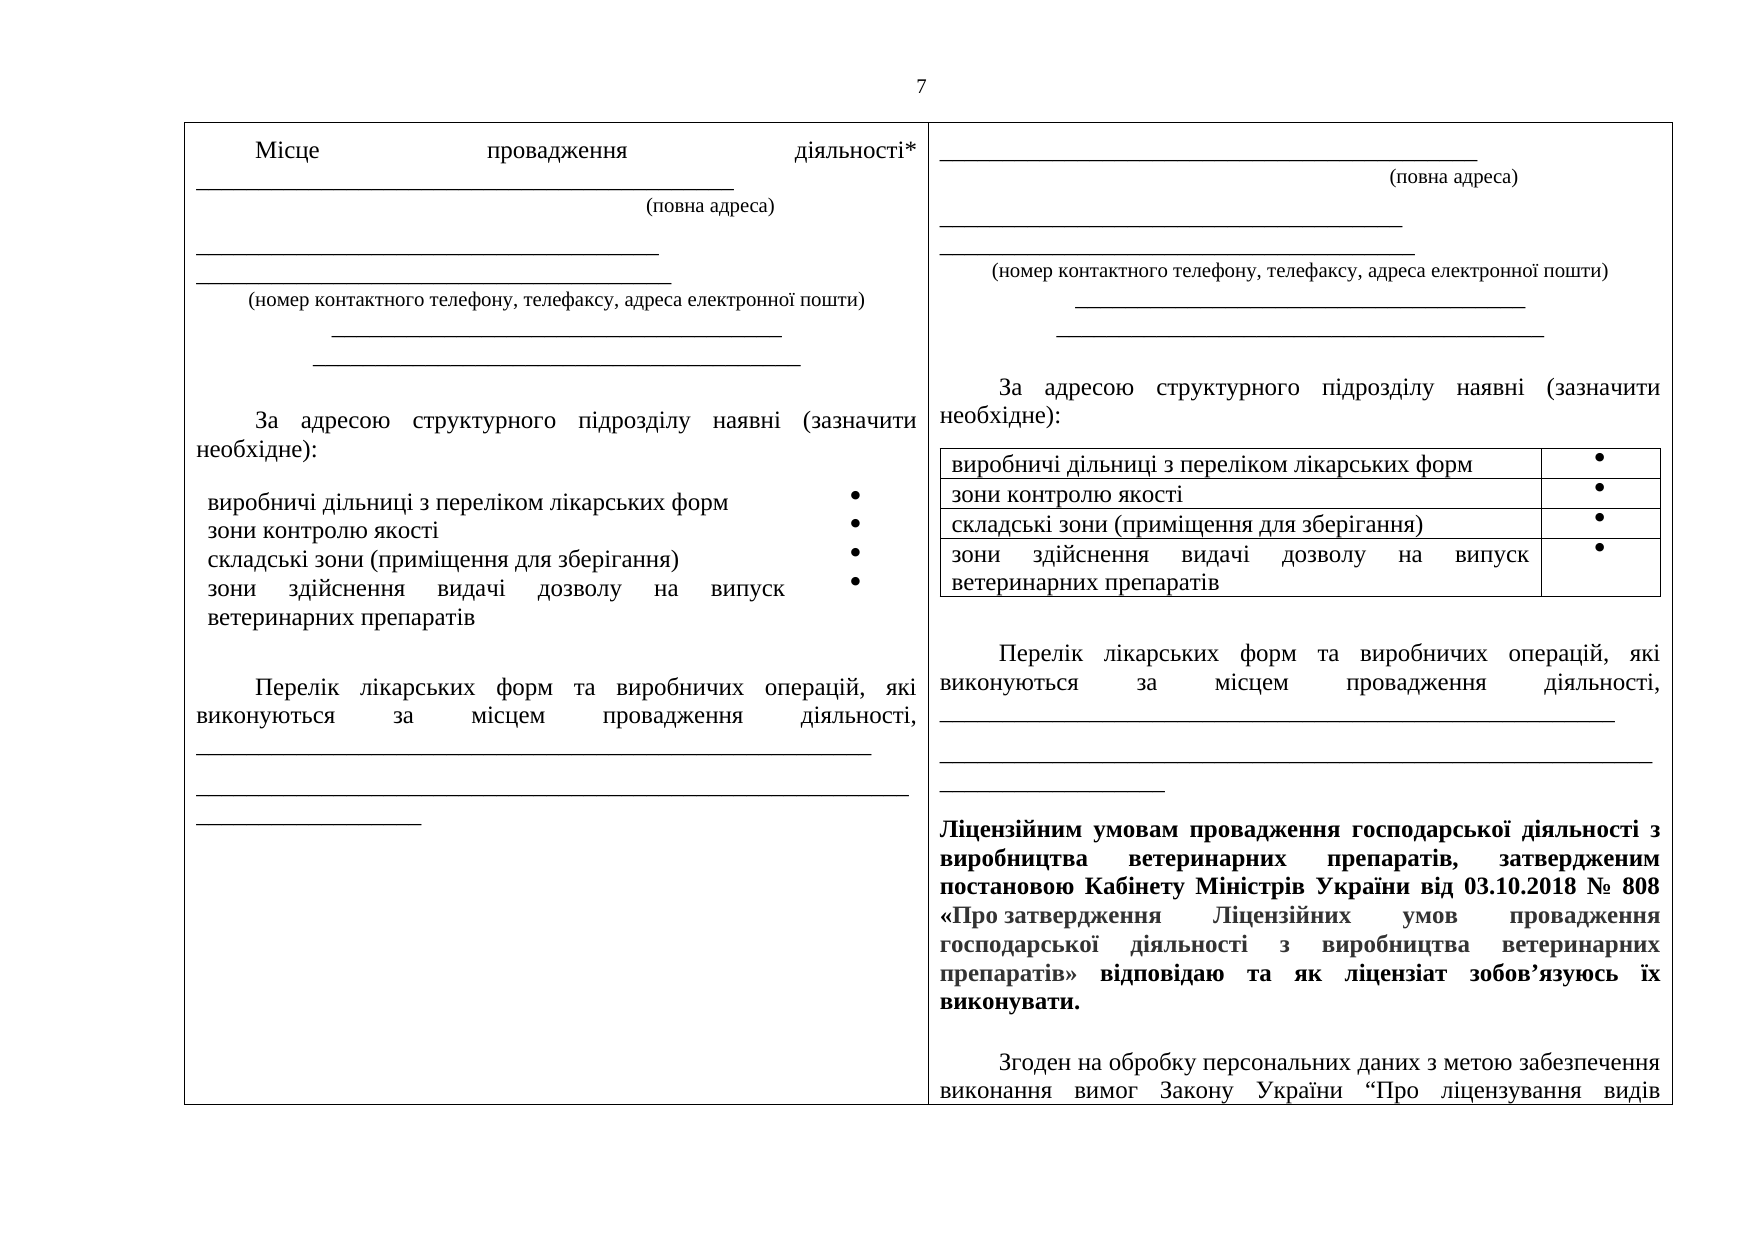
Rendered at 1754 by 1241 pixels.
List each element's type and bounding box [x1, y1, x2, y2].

table_cell [185, 123, 928, 1104]
table_cell [929, 123, 1672, 1104]
